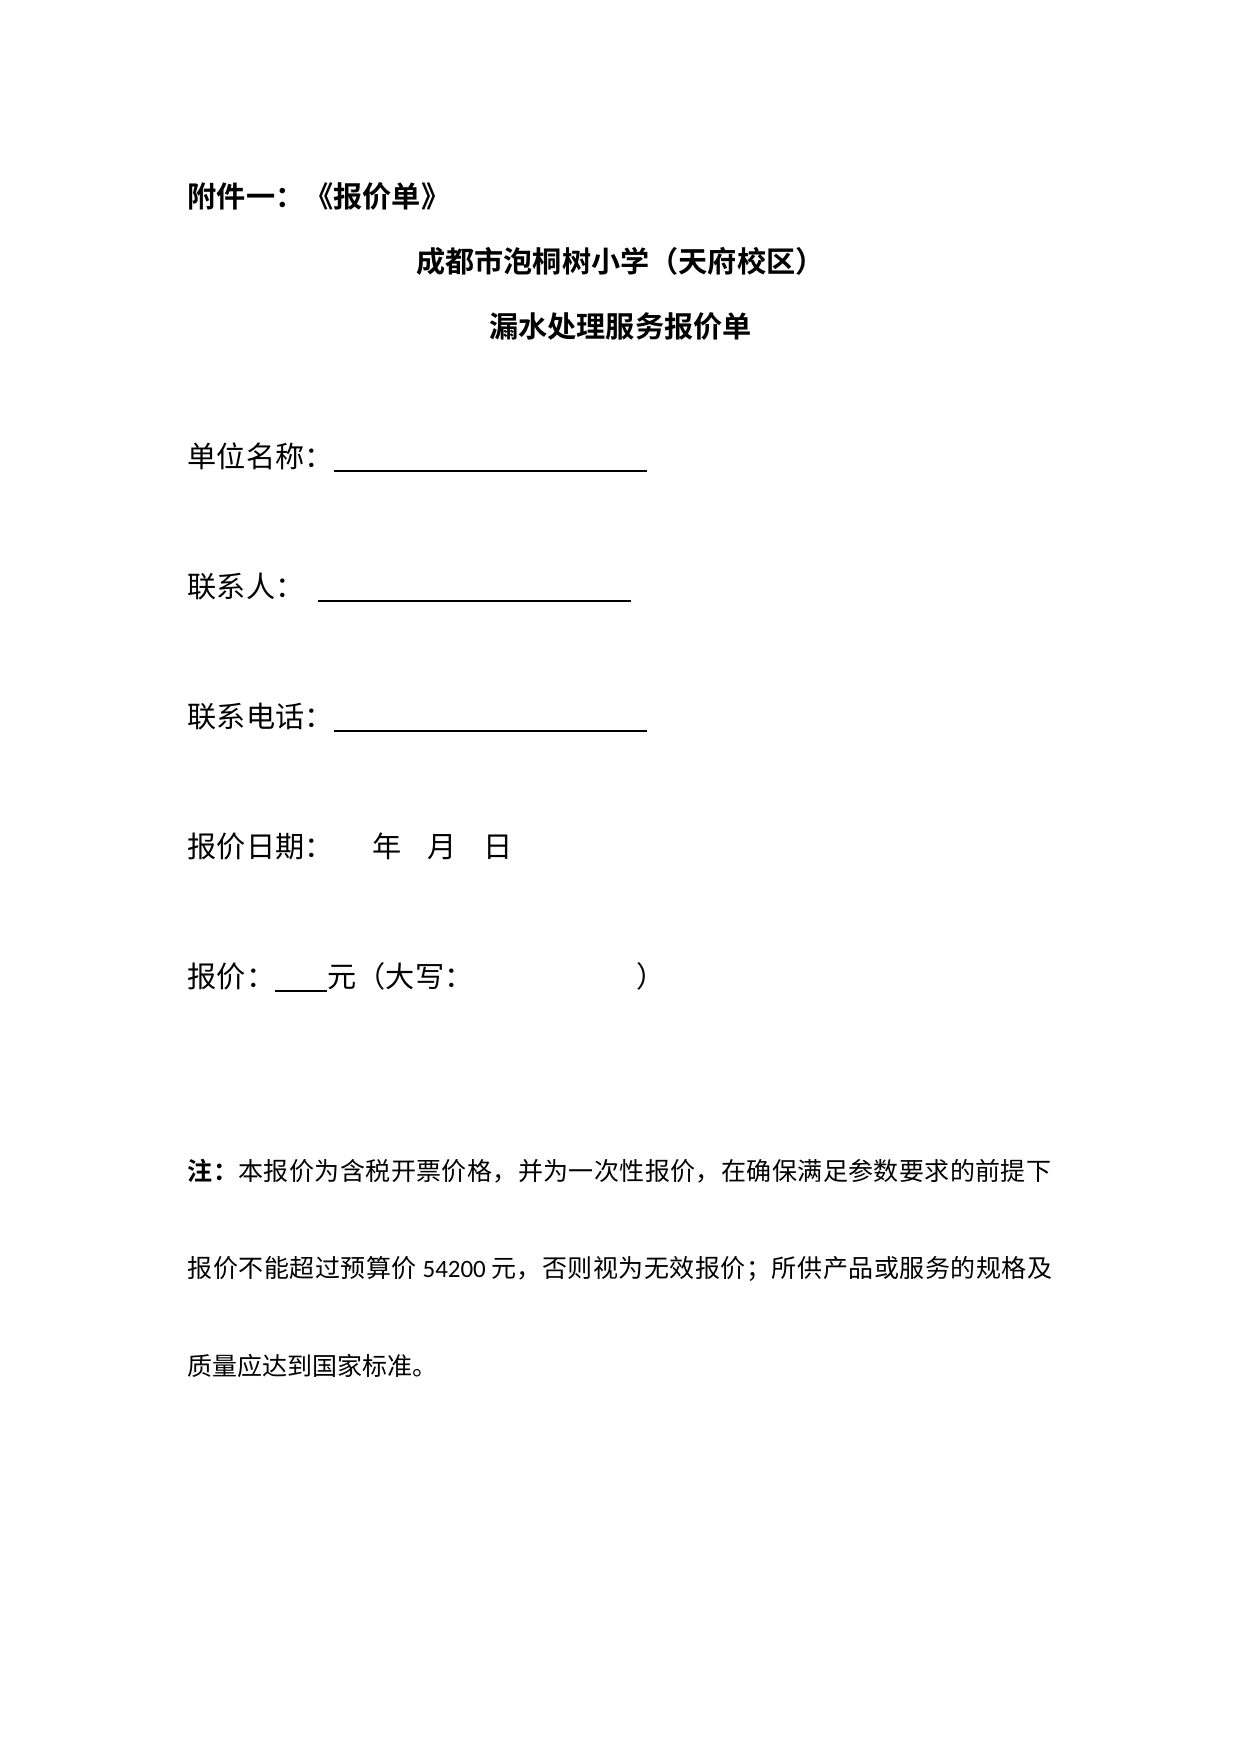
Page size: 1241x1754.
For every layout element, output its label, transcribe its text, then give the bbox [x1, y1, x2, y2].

text 单位名称： [187, 422, 1053, 487]
text 漏水处理服务报价单 [187, 292, 1053, 357]
text 附件一：《报价单》 [187, 162, 1053, 227]
text 联系人： [187, 552, 1053, 617]
text 报价： 元（大写： ） [187, 942, 1053, 1007]
text 报价日期： 年 月 日 [187, 812, 1053, 877]
text 联系电话： [187, 682, 1053, 747]
text 成都市泡桐树小学（天府校区） [187, 227, 1053, 292]
text 注：本报价为含税开票价格，并为一次性报价，在确保满足参数要求的前提下报价不能超过预算价54200元，否则视为无效报价；所供产品或服务的规格及质量应达到国家标准。 [187, 1137, 1053, 1397]
